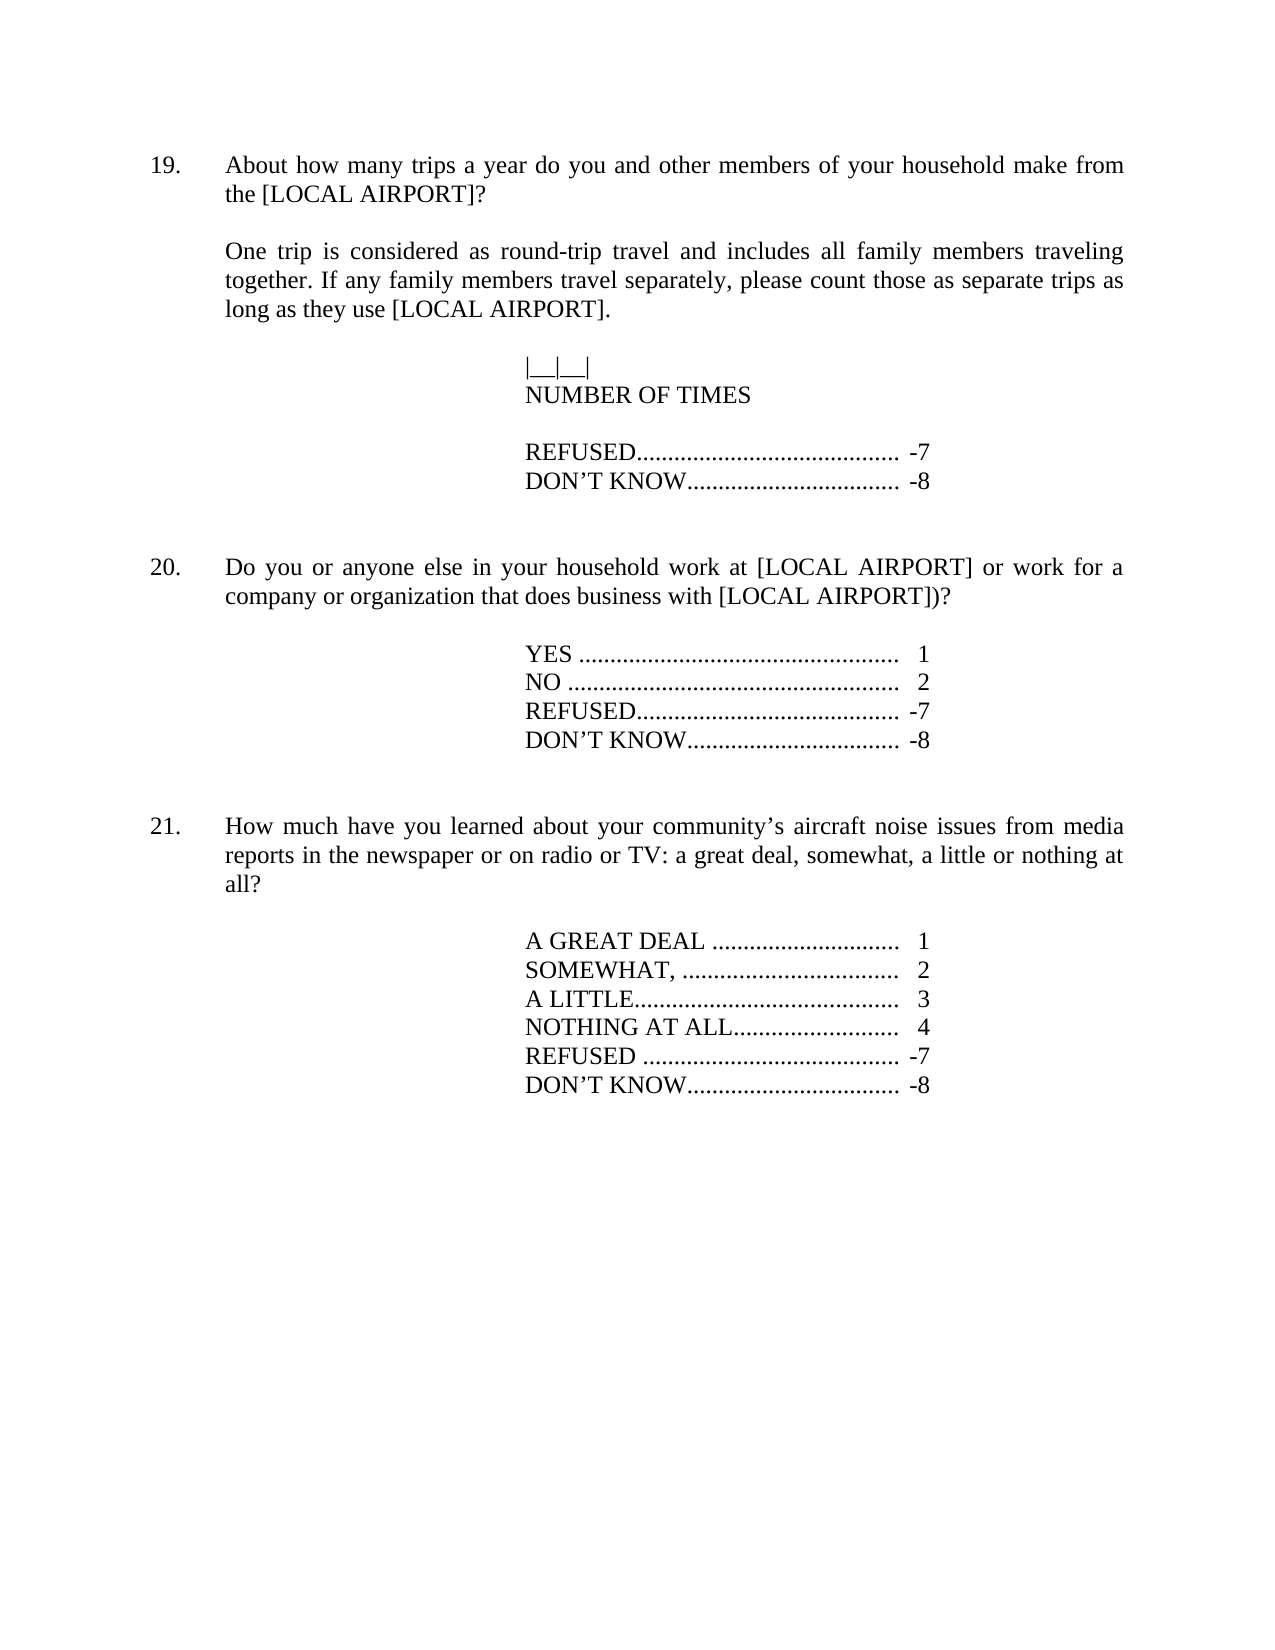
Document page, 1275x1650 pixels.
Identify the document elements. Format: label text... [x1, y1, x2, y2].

text SOMEWHAT, 2 [525, 955, 1125, 984]
text One trip is considered as round-trip travel and includes all family members traveling together. If any family members travel separately, please count those as separate trips as long as they use [LOCAL AIRPORT]. [225, 236, 1125, 322]
text A GREAT DEAL 1 [525, 926, 1125, 955]
text DON’T KNOW -8 [525, 1070, 1125, 1099]
text NO 2 [525, 667, 1125, 696]
text A LITTLE 3 [525, 984, 1125, 1012]
text 20. Do you or anyone else in your household work at [LOCAL AIRPORT] or work for a company or organization that does business with [LOCAL AIRPORT])? [150, 552, 1125, 610]
text 21. How much have you learned about your community’s aircraft noise issues from media reports in the newspaper or on radio or TV: a great deal, somewhat, a little or nothing at all? [150, 811, 1125, 897]
text NOTHING AT ALL 4 [525, 1012, 1125, 1041]
text DON’T KNOW -8 [525, 466, 1125, 495]
text REFUSED -7 [525, 1041, 1125, 1070]
text |__|__| [525, 351, 1125, 380]
text REFUSED -7 [525, 437, 1125, 466]
text 19. About how many trips a year do you and other members of your household make from the [LOCAL AIRPORT]? [150, 150, 1125, 207]
text DON’T KNOW -8 [525, 725, 1125, 754]
text REFUSED -7 [525, 696, 1125, 725]
text NUMBER OF TIMES [525, 380, 1125, 409]
text YES 1 [525, 639, 1125, 667]
